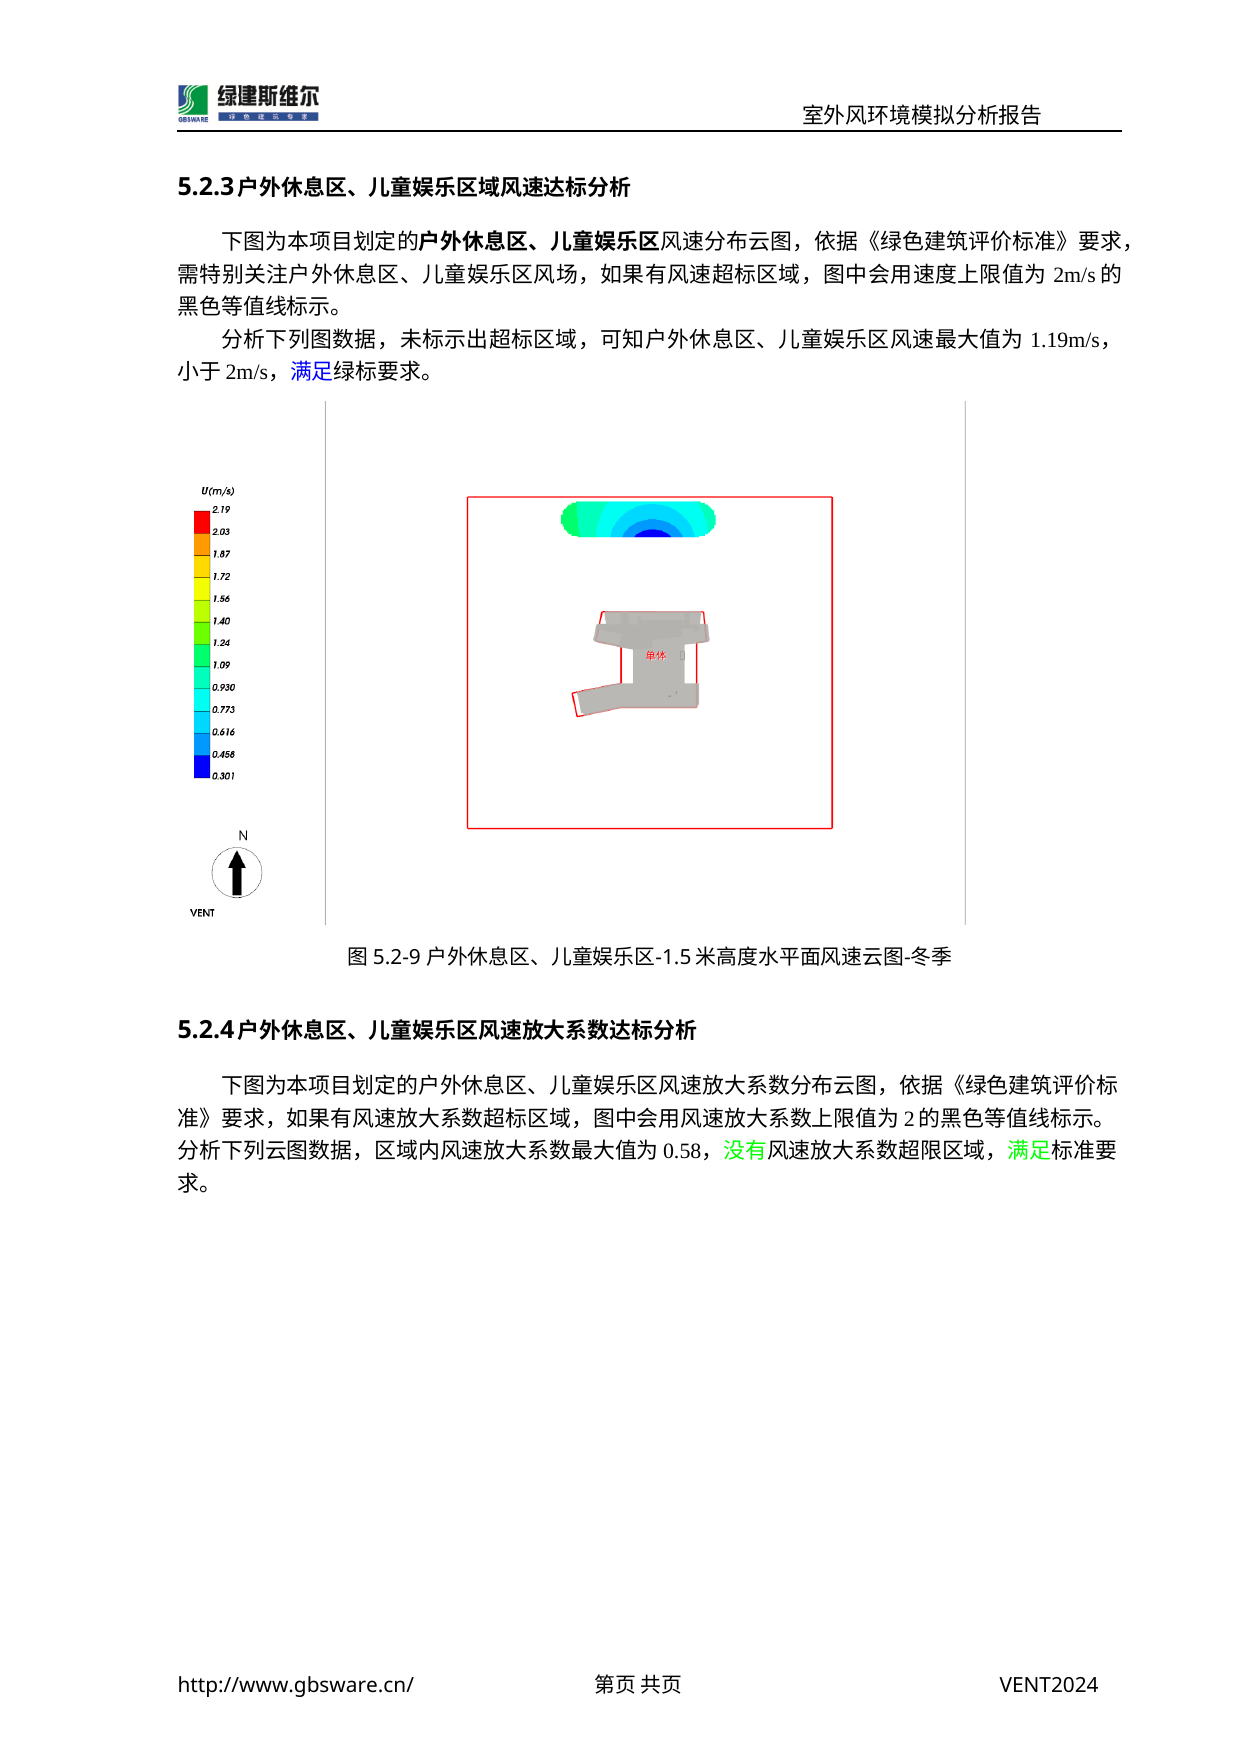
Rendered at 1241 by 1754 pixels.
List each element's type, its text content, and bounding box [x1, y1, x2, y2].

subtitle 户外休息区、儿童娱乐区风速放大系数达标分析 [177, 996, 1122, 1061]
text 下图为本项目划定的户外休息区、儿童娱乐区风速放大系数分布云图，依据《绿色建筑评价标准》要求，如果有风速放大系数超标区域，图中会用风速放大系数上限值为2的黑色等值线标示。分析下列云图数据，区域内风速放大系数最大值为0.58，没有风速放大系数超限区域，满足标准要求。 [177, 1068, 1122, 1198]
picture [184, 401, 1115, 925]
text 分析下列图数据，未标示出超标区域，可知户外休息区、儿童娱乐区风速最大值为1.19m/s，小于2m/s，满足绿标要求。 [177, 321, 1122, 386]
text 下图为本项目划定的户外休息区、儿童娱乐区风速分布云图，依据《绿色建筑评价标准》要求，需特别关注户外休息区、儿童娱乐区风场，如果有风速超标区域，图中会用速度上限值为2m/s的黑色等值线标示。 [177, 224, 1122, 321]
picture [177, 82, 320, 124]
subtitle 户外休息区、儿童娱乐区域风速达标分析 [177, 153, 1122, 218]
